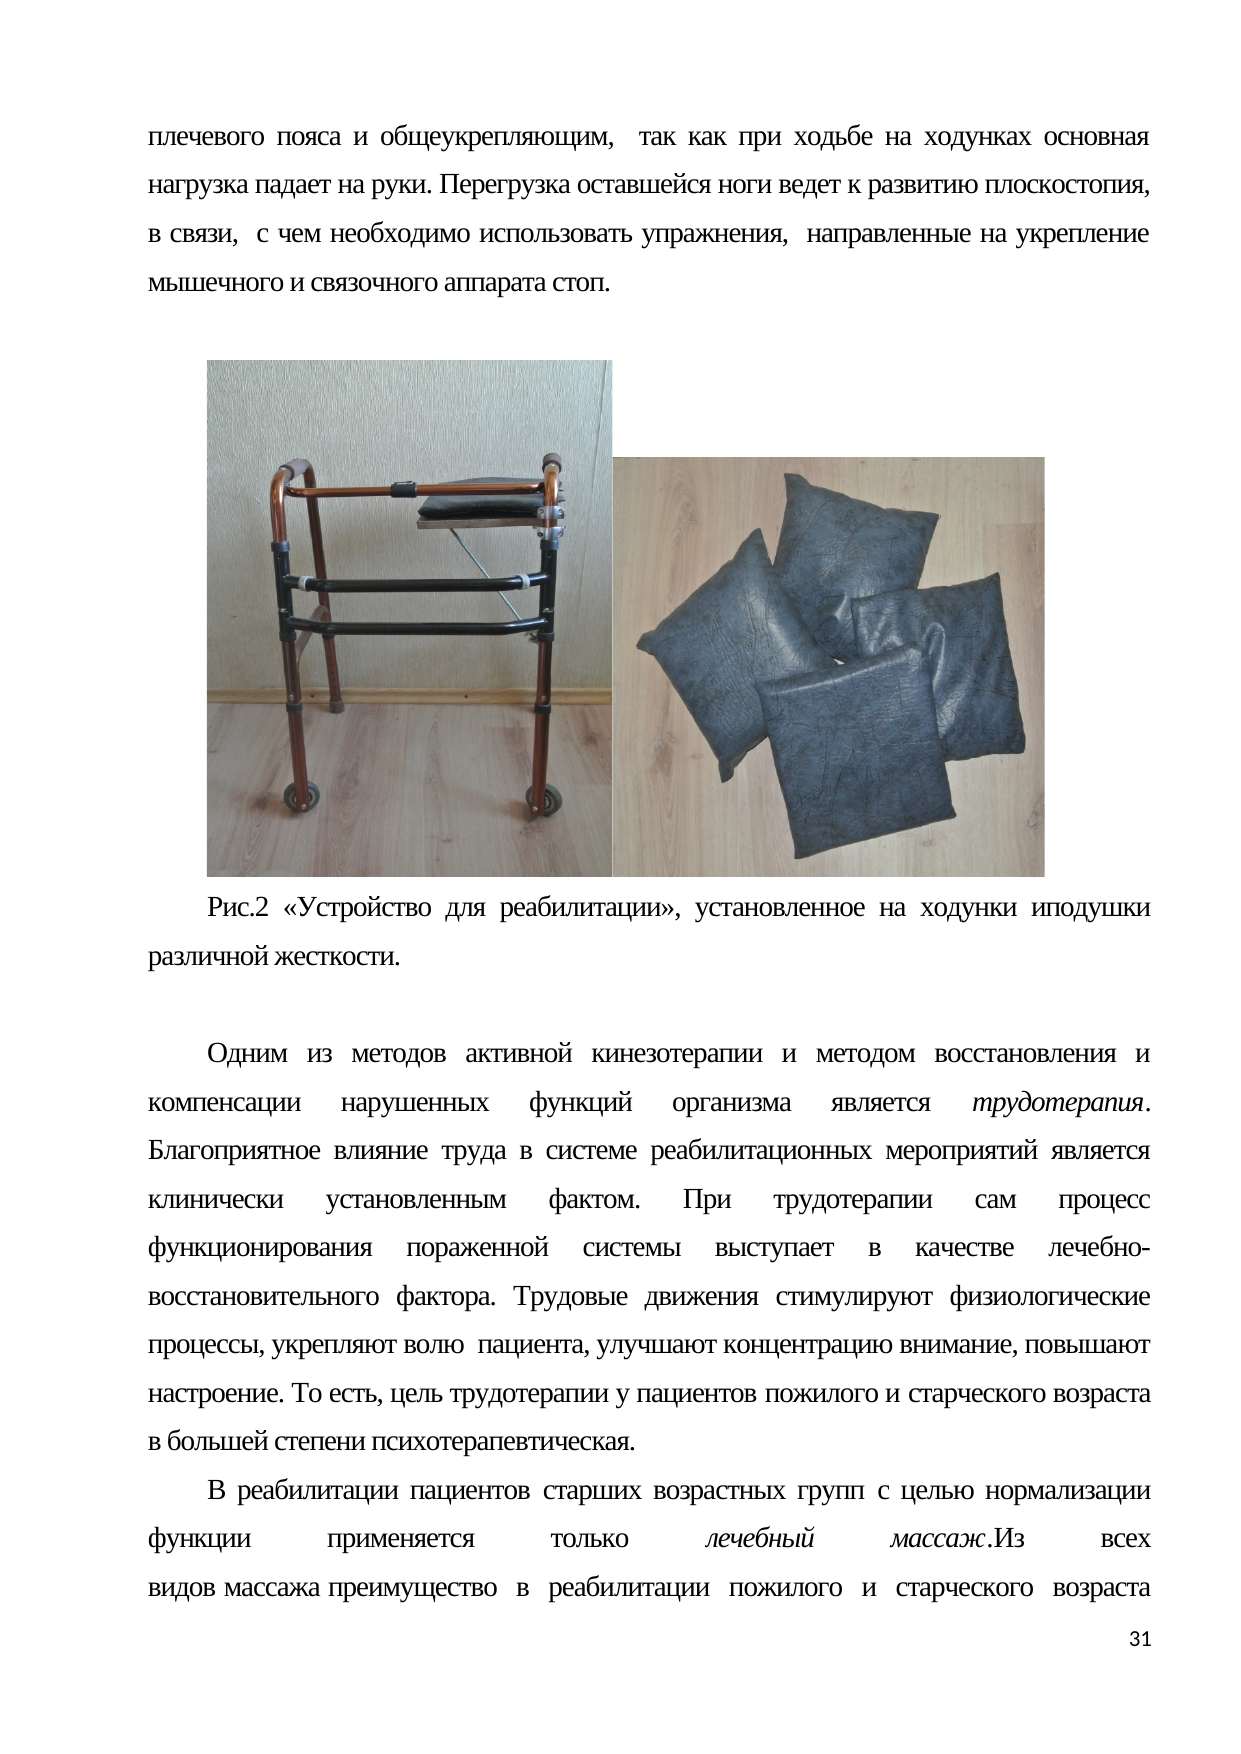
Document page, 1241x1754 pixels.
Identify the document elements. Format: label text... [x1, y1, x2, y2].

text Одним из методов активной кинезотерапии и методом восстановления и компенсации нарушенных функций организма является трудотерапия. Благоприятное влияние труда в системе реабилитационных мероприятий является клинически установленным фактом. При трудотерапии сам процесс функционирования пораженной системы выступает в качестве лечебно-восстановительного фактора. Трудовые движения стимулируют физиологические процессы, укрепляют волю пациента, улучшают концентрацию внимание, повышают настроение. То есть, цель трудотерапии у пациентов пожилого и старческого возраста в большей степени психотерапевтическая. [148, 1035, 1152, 1457]
text Рис.2 «Устройство для реабилитации», установленное на ходунки иподушки различной жесткости. [148, 889, 1152, 972]
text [148, 1472, 1152, 1603]
picture [206, 360, 1045, 877]
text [148, 118, 1152, 297]
